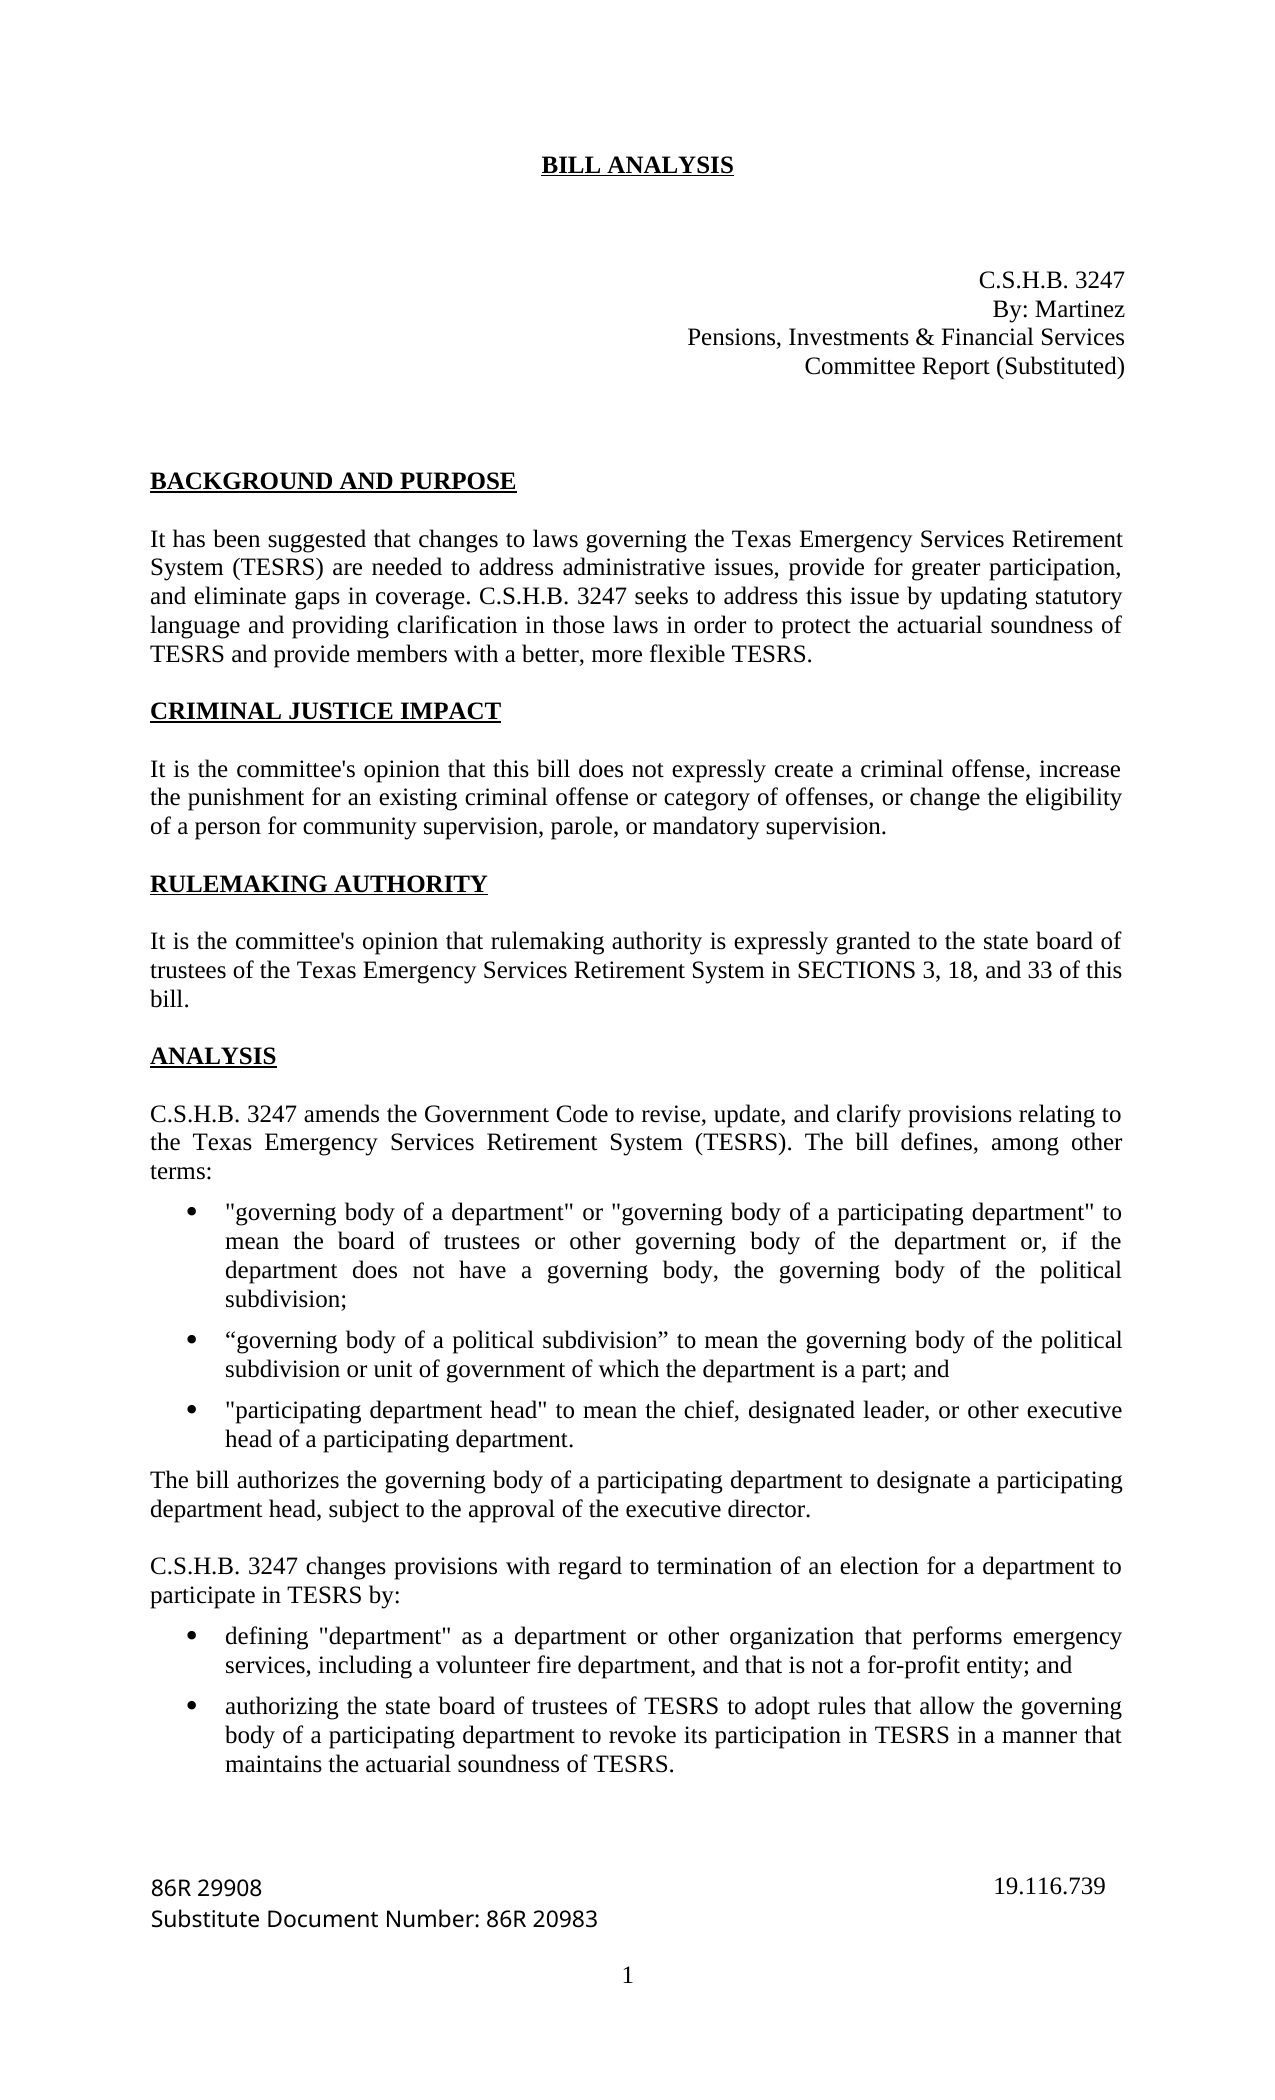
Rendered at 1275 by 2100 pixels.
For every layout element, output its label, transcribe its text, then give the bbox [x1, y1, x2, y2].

table_cell Committee Report (Substituted) [139, 351, 1136, 380]
table_cell RULEMAKING AUTHORITY It is the committee's opinion that rulemaking authority is expressly granted to the state board of trustees of the Texas Emergency Services Retirement System in SECTIONS 3, 18, and 33 of this bill. [138, 869, 1136, 1041]
table_header BILL ANALYSIS [139, 150, 1136, 179]
table_header C.S.H.B. 3247 [139, 265, 1136, 294]
table_cell Pensions, Investments & Financial Services [139, 323, 1136, 351]
table_cell By: Martinez [139, 294, 1136, 322]
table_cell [138, 1041, 1136, 1777]
table_header BACKGROUND AND PURPOSE It has been suggested that changes to laws governing the Texas Emergency Services Retirement System (TESRS) are needed to address administrative issues, provide for greater participation, and eliminate gaps in coverage. C.S.H.B. 3247 seeks to address this issue by updating statutory language and providing clarification in those laws in order to protect the actuarial soundness of TESRS and provide members with a better, more flexible TESRS. [138, 466, 1136, 696]
table_cell CRIMINAL JUSTICE IMPACT It is the committee's opinion that this bill does not expressly create a criminal offense, increase the punishment for an existing criminal offense or category of offenses, or change the eligibility of a person for community supervision, parole, or mandatory supervision. [138, 696, 1136, 869]
